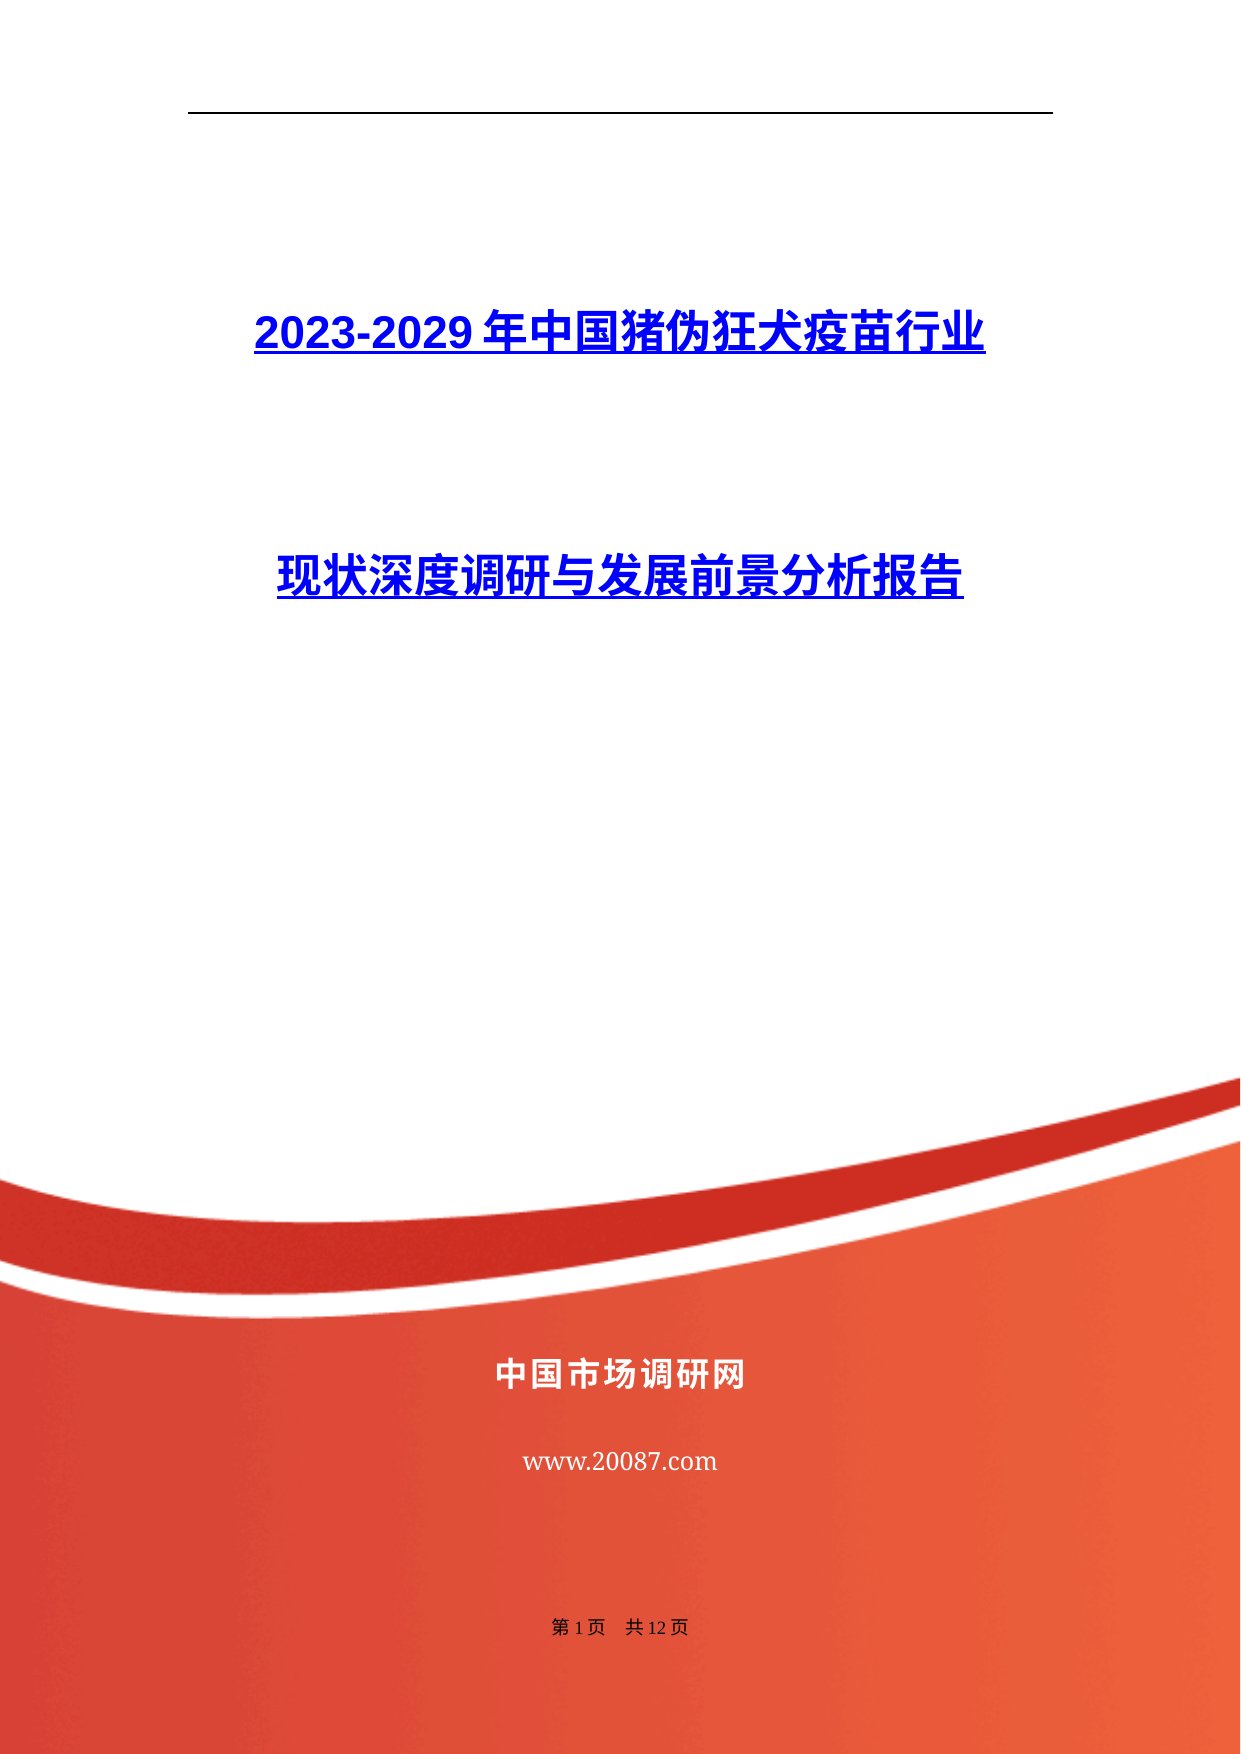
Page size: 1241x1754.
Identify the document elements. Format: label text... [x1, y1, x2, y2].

subtitle 中国市场调研网 [187, 1339, 1053, 1404]
text www.20087.com [187, 1428, 1053, 1493]
picture [0, 1006, 1241, 1754]
table_header 2023-2029年中国猪伪狂犬疫苗行业现状深度调研与发展前景分析报告 [188, 207, 1053, 773]
